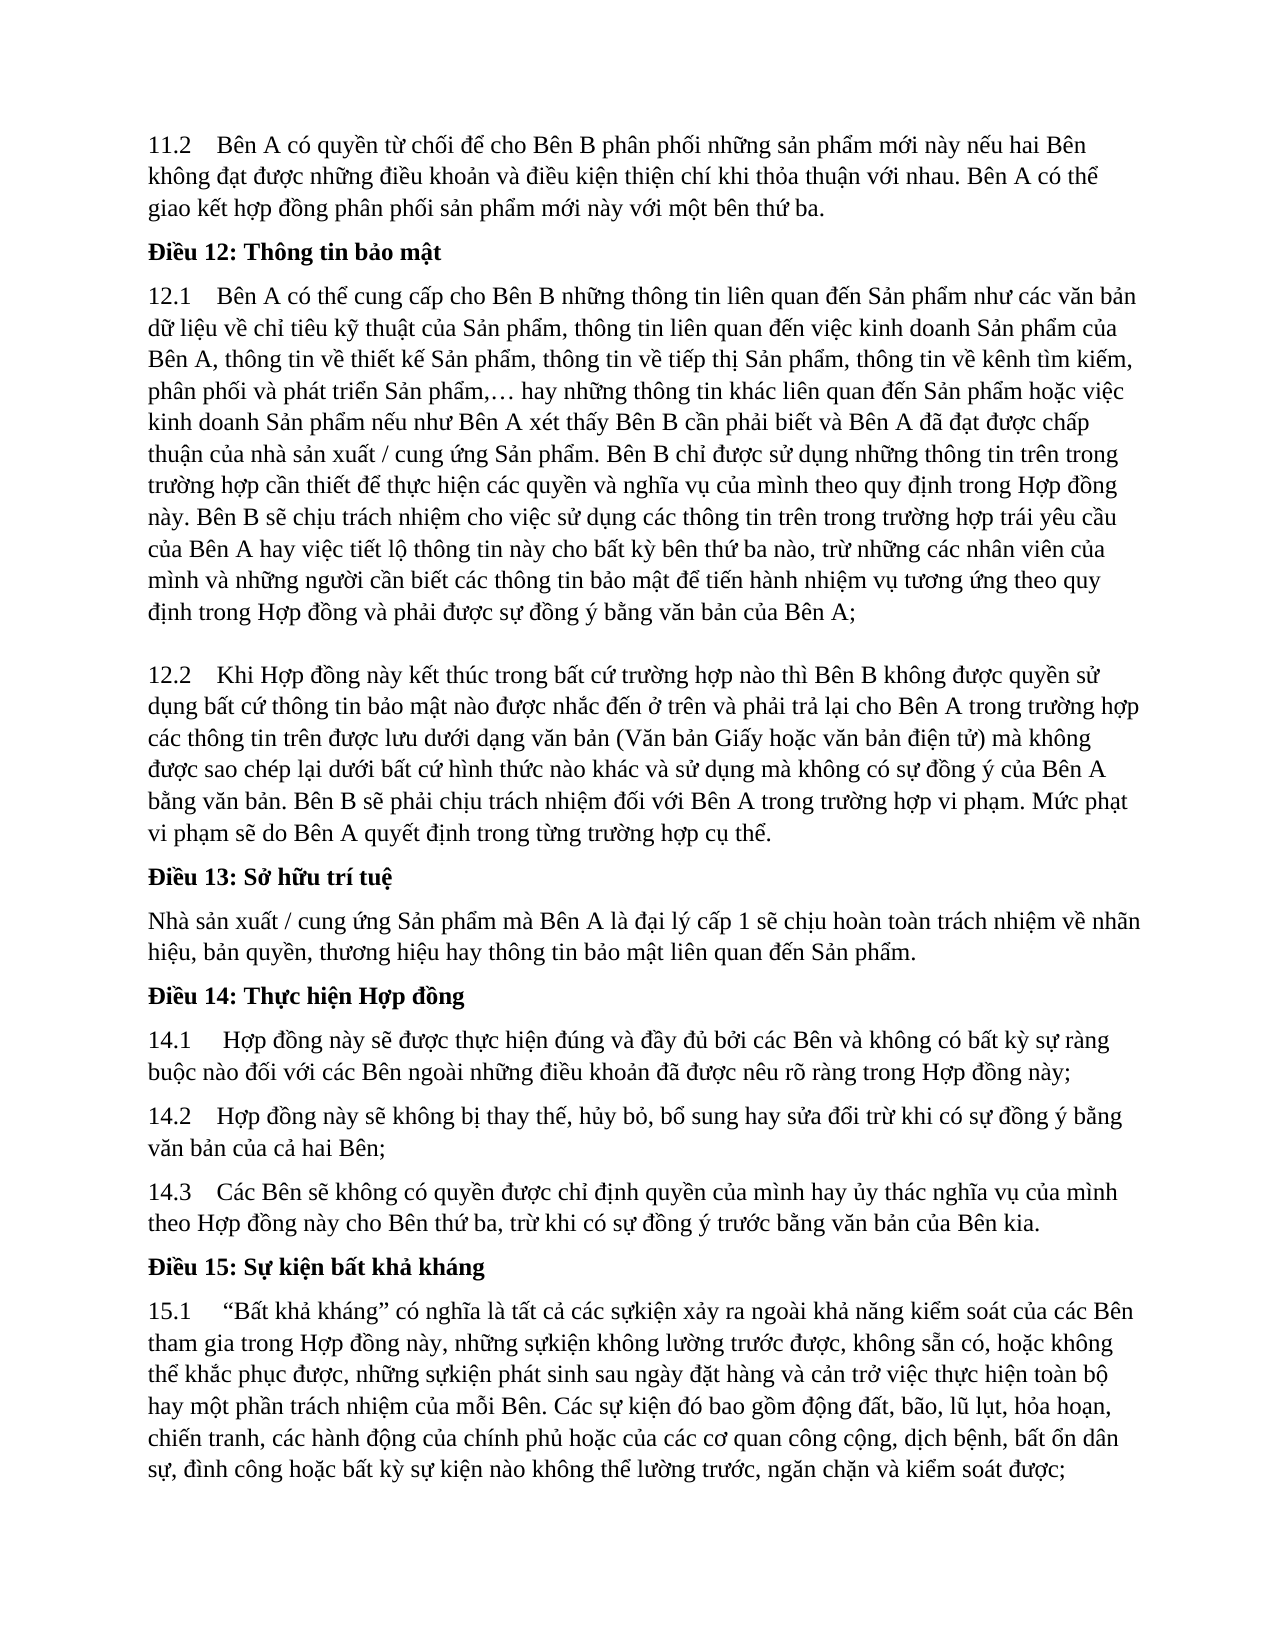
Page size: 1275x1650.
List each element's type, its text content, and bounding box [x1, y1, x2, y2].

text 11.2 Bên A có quyền từ chối để cho Bên B phân phối những sản phẩm mới này nếu hai Bên không đạt được những điều khoản và điều kiện thiện chí khi thỏa thuận với nhau. Bên A có thể giao kết hợp đồng phân phối sản phẩm mới này với một bên thứ ba. [148, 130, 1145, 222]
text 14.2 Hợp đồng này sẽ không bị thay thế, hủy bỏ, bổ sung hay sửa đổi trừ khi có sự đồng ý bằng văn bản của cả hai Bên; [148, 1101, 1145, 1161]
text 14.1 Hợp đồng này sẽ được thực hiện đúng và đầy đủ bởi các Bên và không có bất kỳ sự ràng buộc nào đối với các Bên ngoài những điều khoản đã được nêu rõ ràng trong Hợp đồng này; [148, 1026, 1145, 1086]
text Điều 14: Thực hiện Hợp đồng [148, 981, 1145, 1010]
text 14.3 Các Bên sẽ không có quyền được chỉ định quyền của mình hay ủy thác nghĩa vụ của mình theo Hợp đồng này cho Bên thứ ba, trừ khi có sự đồng ý trước bằng văn bản của Bên kia. [148, 1177, 1145, 1237]
text Điều 13: Sở hữu trí tuệ [148, 862, 1145, 891]
text Điều 15: Sự kiện bất khả kháng [148, 1252, 1145, 1281]
text Nhà sản xuất / cung ứng Sản phẩm mà Bên A là đại lý cấp 1 sẽ chịu hoàn toàn trách nhiệm về nhãn hiệu, bản quyền, thương hiệu hay thông tin bảo mật liên quan đến Sản phẩm. [148, 906, 1145, 966]
text 15.1 “Bất khả kháng” có nghĩa là tất cả các sựkiện xảy ra ngoài khả năng kiểm soát của các Bên tham gia trong Hợp đồng này, những sựkiện không lường trước được, không sẵn có, hoặc không thể khắc phục được, những sựkiện phát sinh sau ngày đặt hàng và cản trở việc thực hiện toàn bộ hay một phần trách nhiệm của mỗi Bên. Các sự kiện đó bao gồm động đất, bão, lũ lụt, hỏa hoạn, chiến tranh, các hành động của chính phủ hoặc của các cơ quan công cộng, dịch bệnh, bất ổn dân sự, đình công hoặc bất kỳ sự kiện nào không thể lường trước, ngăn chặn và kiểm soát được; [148, 1296, 1145, 1483]
text Điều 12: Thông tin bảo mật [148, 237, 1145, 266]
text 12.1 Bên A có thể cung cấp cho Bên B những thông tin liên quan đến Sản phẩm như các văn bản dữ liệu về chỉ tiêu kỹ thuật của Sản phẩm, thông tin liên quan đến việc kinh doanh Sản phẩm của Bên A, thông tin về thiết kế Sản phẩm, thông tin về tiếp thị Sản phẩm, thông tin về kênh tìm kiếm, phân phối và phát triển Sản phẩm,… hay những thông tin khác liên quan đến Sản phẩm hoặc việc kinh doanh Sản phẩm nếu như Bên A xét thấy Bên B cần phải biết và Bên A đã đạt được chấp thuận của nhà sản xuất / cung ứng Sản phẩm. Bên B chỉ được sử dụng những thông tin trên trong trường hợp cần thiết để thực hiện các quyền và nghĩa vụ của mình theo quy định trong Hợp đồng này. Bên B sẽ chịu trách nhiệm cho việc sử dụng các thông tin trên trong trường hợp trái yêu cầu của Bên A hay việc tiết lộ thông tin này cho bất kỳ bên thứ ba nào, trừ những các nhân viên của mình và những người cần biết các thông tin bảo mật để tiến hành nhiệm vụ tương ứng theo quy định trong Hợp đồng và phải được sự đồng ý bằng văn bản của Bên A; 12.2 Khi Hợp đồng này kết thúc trong bất cứ trường hợp nào thì Bên B không được quyền sử dụng bất cứ thông tin bảo mật nào được nhắc đến ở trên và phải trả lại cho Bên A trong trường hợp các thông tin trên được lưu dưới dạng văn bản (Văn bản Giấy hoặc văn bản điện tử) mà không được sao chép lại dưới bất cứ hình thức nào khác và sử dụng mà không có sự đồng ý của Bên A bằng văn bản. Bên B sẽ phải chịu trách nhiệm đối với Bên A trong trường hợp vi phạm. Mức phạt vi phạm sẽ do Bên A quyết định trong từng trường hợp cụ thể. [148, 281, 1145, 846]
